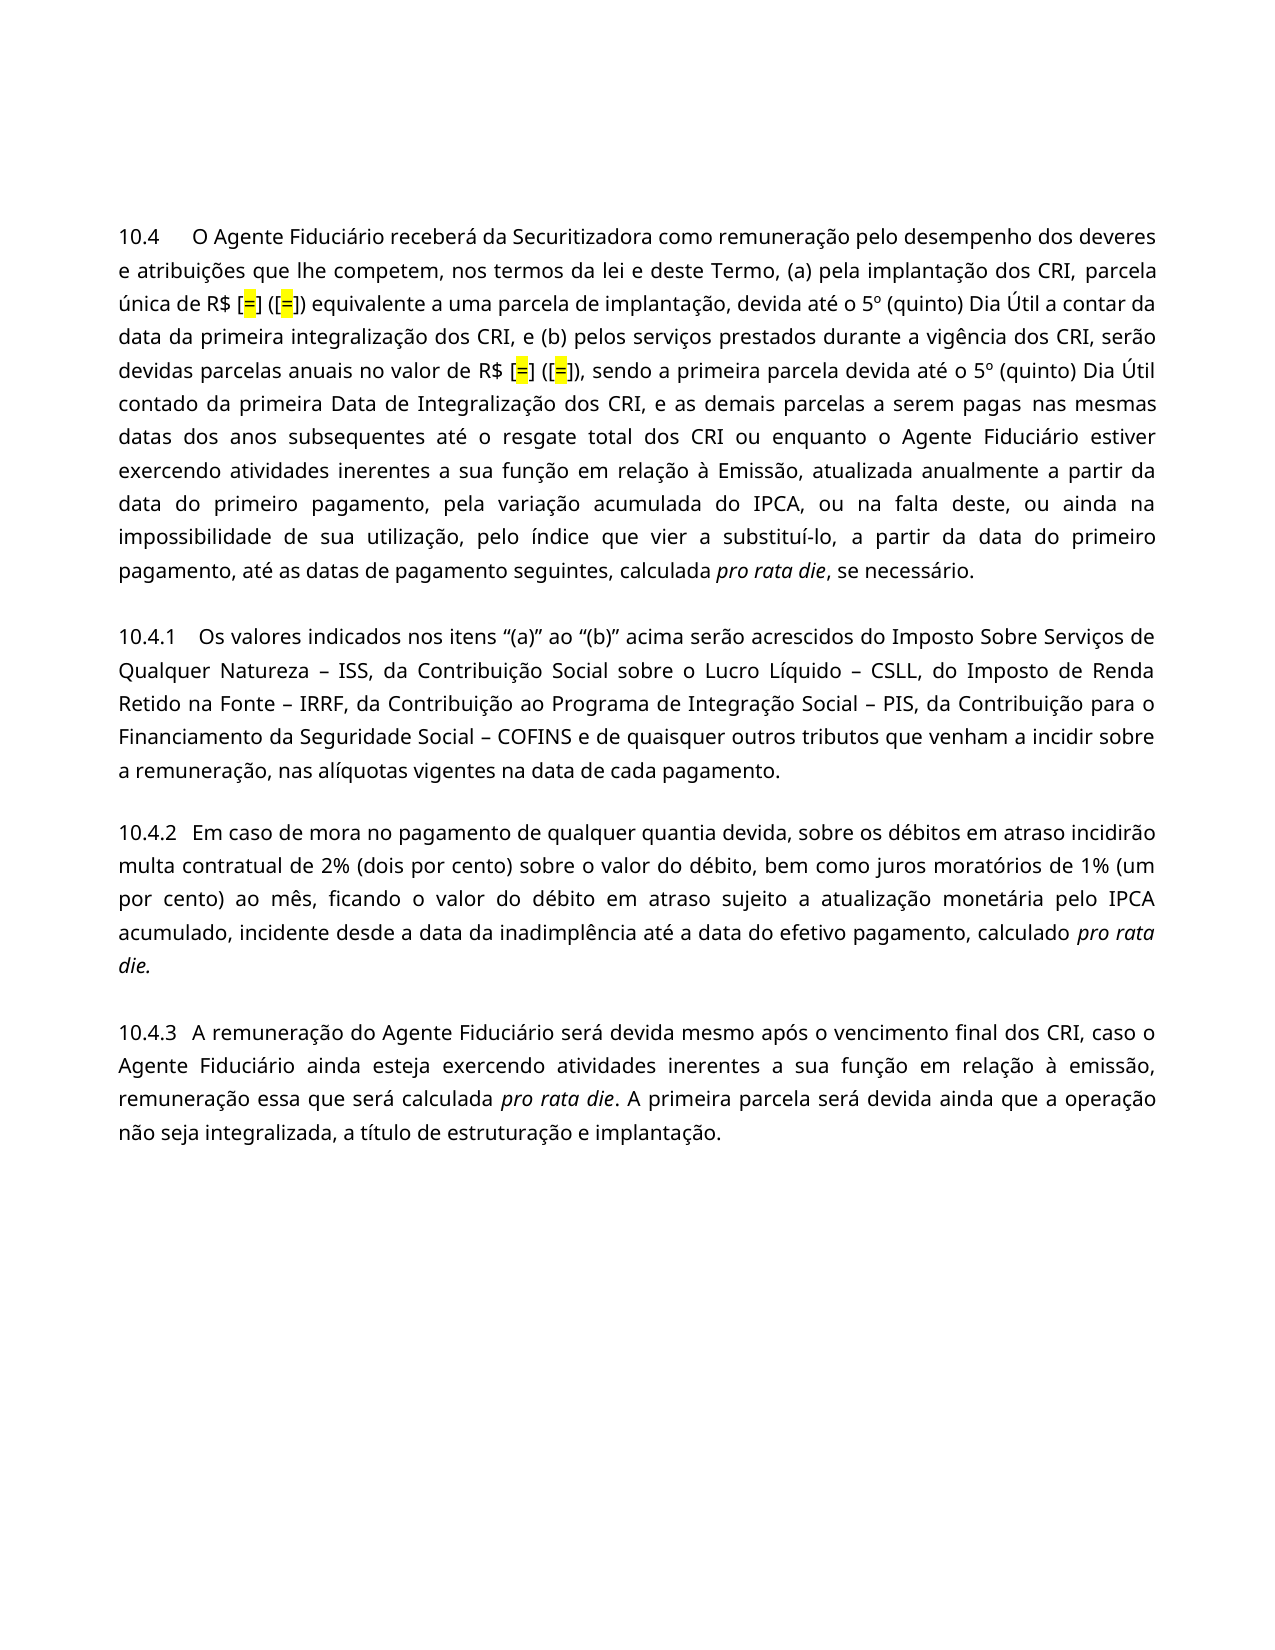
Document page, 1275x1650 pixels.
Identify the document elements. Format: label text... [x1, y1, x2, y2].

subtitle O Agente Fiduciário receberá da Securitizadora como remuneração pelo desempenho dos deveres e atribuições que lhe competem, nos termos da lei e deste Termo, (a) pela implantação dos CRI, parcela única de R$ [=] ([=]) equivalente a uma parcela de implantação, devida até o 5º (quinto) Dia Útil a contar da data da primeira integralização dos CRI, e (b) pelos serviços prestados durante a vigência dos CRI, serão devidas parcelas anuais no valor de R$ [=] ([=]), sendo a primeira parcela devida até o 5º (quinto) Dia Útil contado da primeira Data de Integralização dos CRI, e as demais parcelas a serem pagas nas mesmas datas dos anos subsequentes até o resgate total dos CRI ou enquanto o Agente Fiduciário estiver exercendo atividades inerentes a sua função em relação à Emissão, atualizada anualmente a partir da data do primeiro pagamento, pela variação acumulada do IPCA, ou na falta deste, ou ainda na impossibilidade de sua utilização, pelo índice que vier a substituí-lo, a partir da data do primeiro pagamento, até as datas de pagamento seguintes, calculada pro rata die, se necessário. [118, 218, 1157, 585]
subtitle Em caso de mora no pagamento de qualquer quantia devida, sobre os débitos em atraso incidirão multa contratual de 2% (dois por cento) sobre o valor do débito, bem como juros moratórios de 1% (um por cento) ao mês, ficando o valor do débito em atraso sujeito a atualização monetária pelo IPCA acumulado, incidente desde a data da inadimplência até a data do efetivo pagamento, calculado pro rata die. [118, 813, 1157, 980]
subtitle A remuneração do Agente Fiduciário será devida mesmo após o vencimento final dos CRI, caso o Agente Fiduciário ainda esteja exercendo atividades inerentes a sua função em relação à emissão, remuneração essa que será calculada pro rata die. A primeira parcela será devida ainda que a operação não seja integralizada, a título de estruturação e implantação. [118, 1013, 1157, 1147]
subtitle Os valores indicados nos itens “(a)” ao “(b)” acima serão acrescidos do Imposto Sobre Serviços de Qualquer Natureza – ISS, da Contribuição Social sobre o Lucro Líquido – CSLL, do Imposto de Renda Retido na Fonte – IRRF, da Contribuição ao Programa de Integração Social – PIS, da Contribuição para o Financiamento da Seguridade Social – COFINS e de quaisquer outros tributos que venham a incidir sobre a remuneração, nas alíquotas vigentes na data de cada pagamento. [118, 618, 1157, 785]
